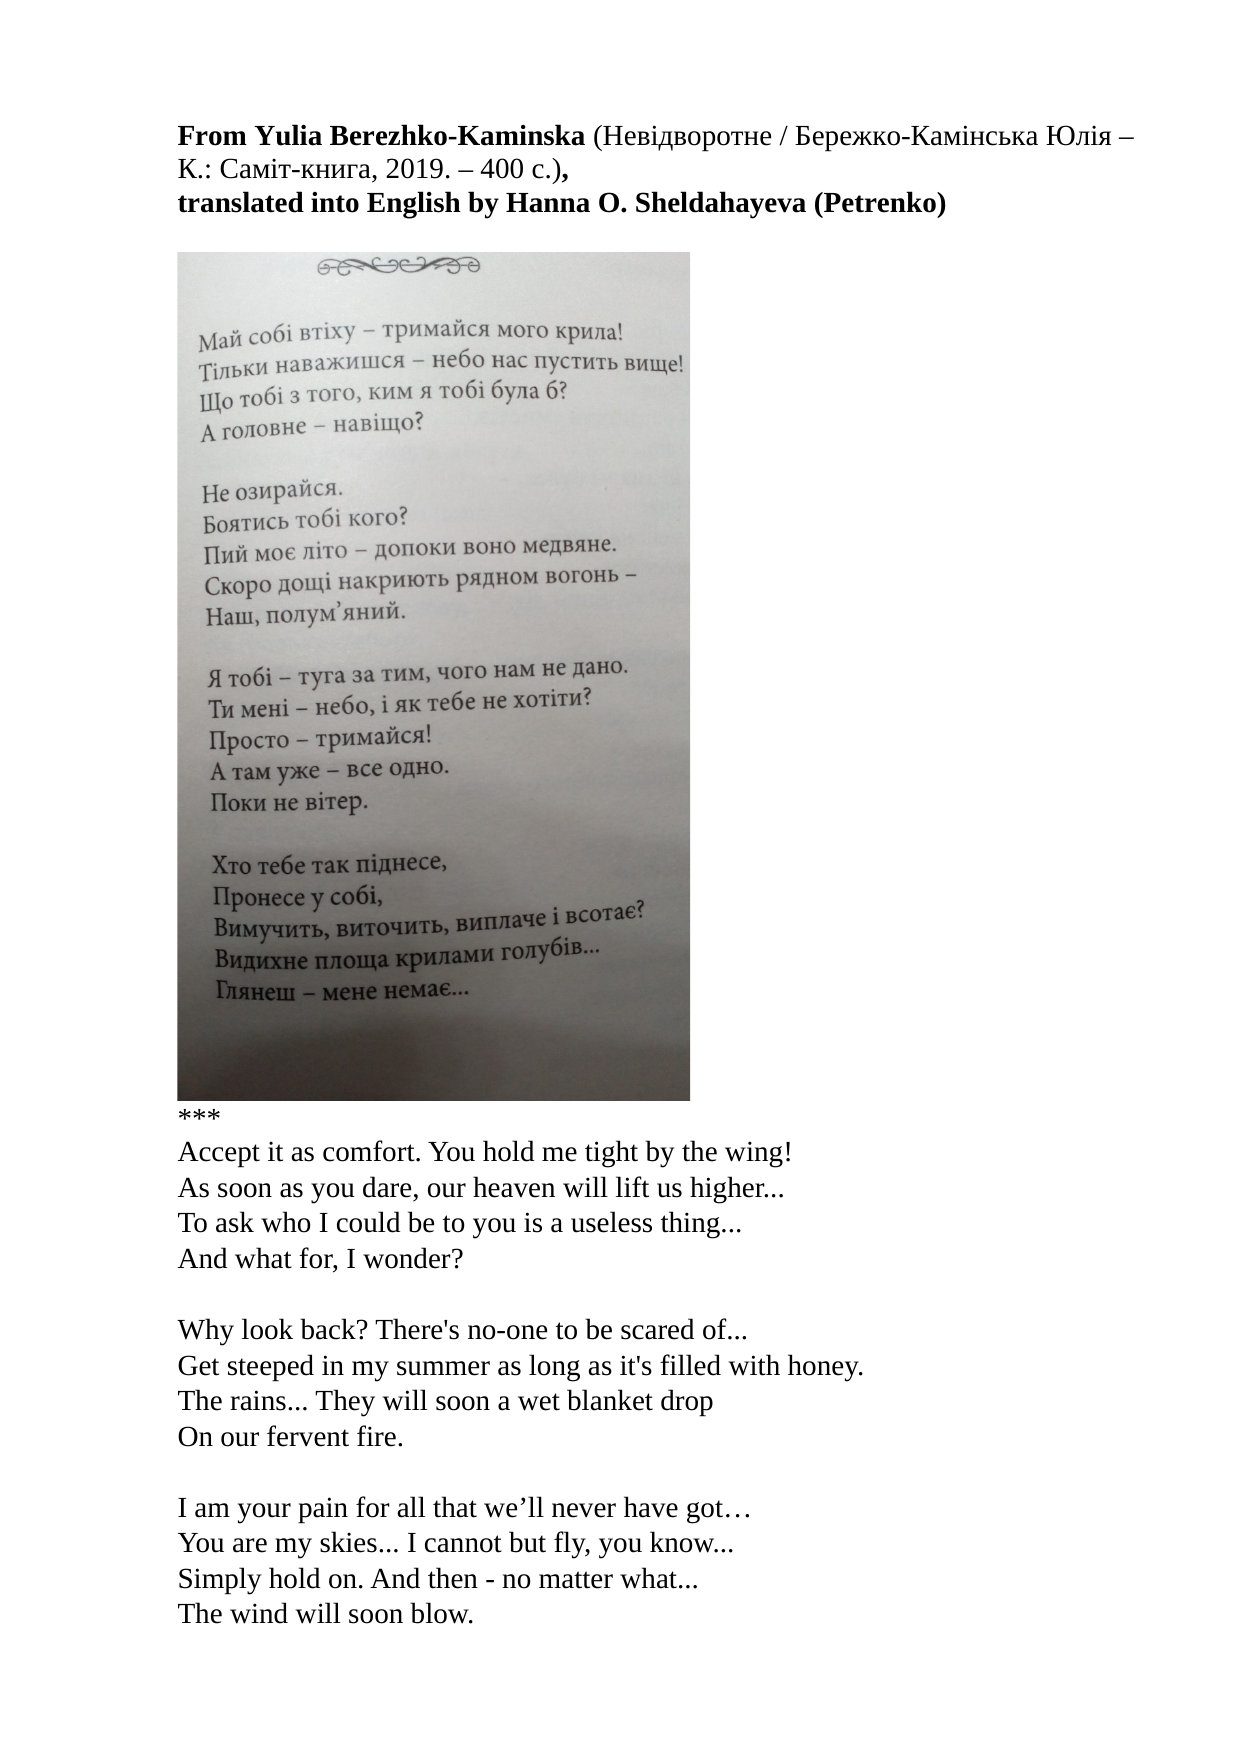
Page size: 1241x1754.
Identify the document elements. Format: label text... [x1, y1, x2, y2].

text From Yulia Berezhko-Kaminska (Невідворотне / Бережко-Камінська Юлія – К.: Саміт-книга, 2019. – 400 с.), [177, 118, 1152, 185]
text Accept it as comfort. You hold me tight by the wing! [177, 1134, 1152, 1168]
text The rains... They will soon a wet blanket drop [177, 1383, 1152, 1417]
text To ask who I could be to you is a useless thing... [177, 1206, 1152, 1239]
text Simply hold on. And then - no matter what... [177, 1561, 1152, 1594]
text As soon as you dare, our heaven will lift us higher... [177, 1170, 1152, 1203]
text Get steeped in my summer as long as it's filled with honey. [177, 1348, 1152, 1381]
text The wind will soon blow. [177, 1596, 1152, 1630]
text translated into English by Hanna O. Sheldahayeva (Petrenko) [177, 185, 1152, 219]
text Why look back? There's no-one to be scared of... [177, 1312, 1152, 1346]
text On our fervent fire. [177, 1419, 1152, 1452]
text And what for, I wonder? [177, 1241, 1152, 1274]
text You are my skies... I cannot but fly, you know... [177, 1525, 1152, 1559]
picture [177, 252, 691, 1101]
text I am your pain for all that we’ll never have got… [177, 1490, 1152, 1523]
text *** [177, 1101, 1152, 1134]
